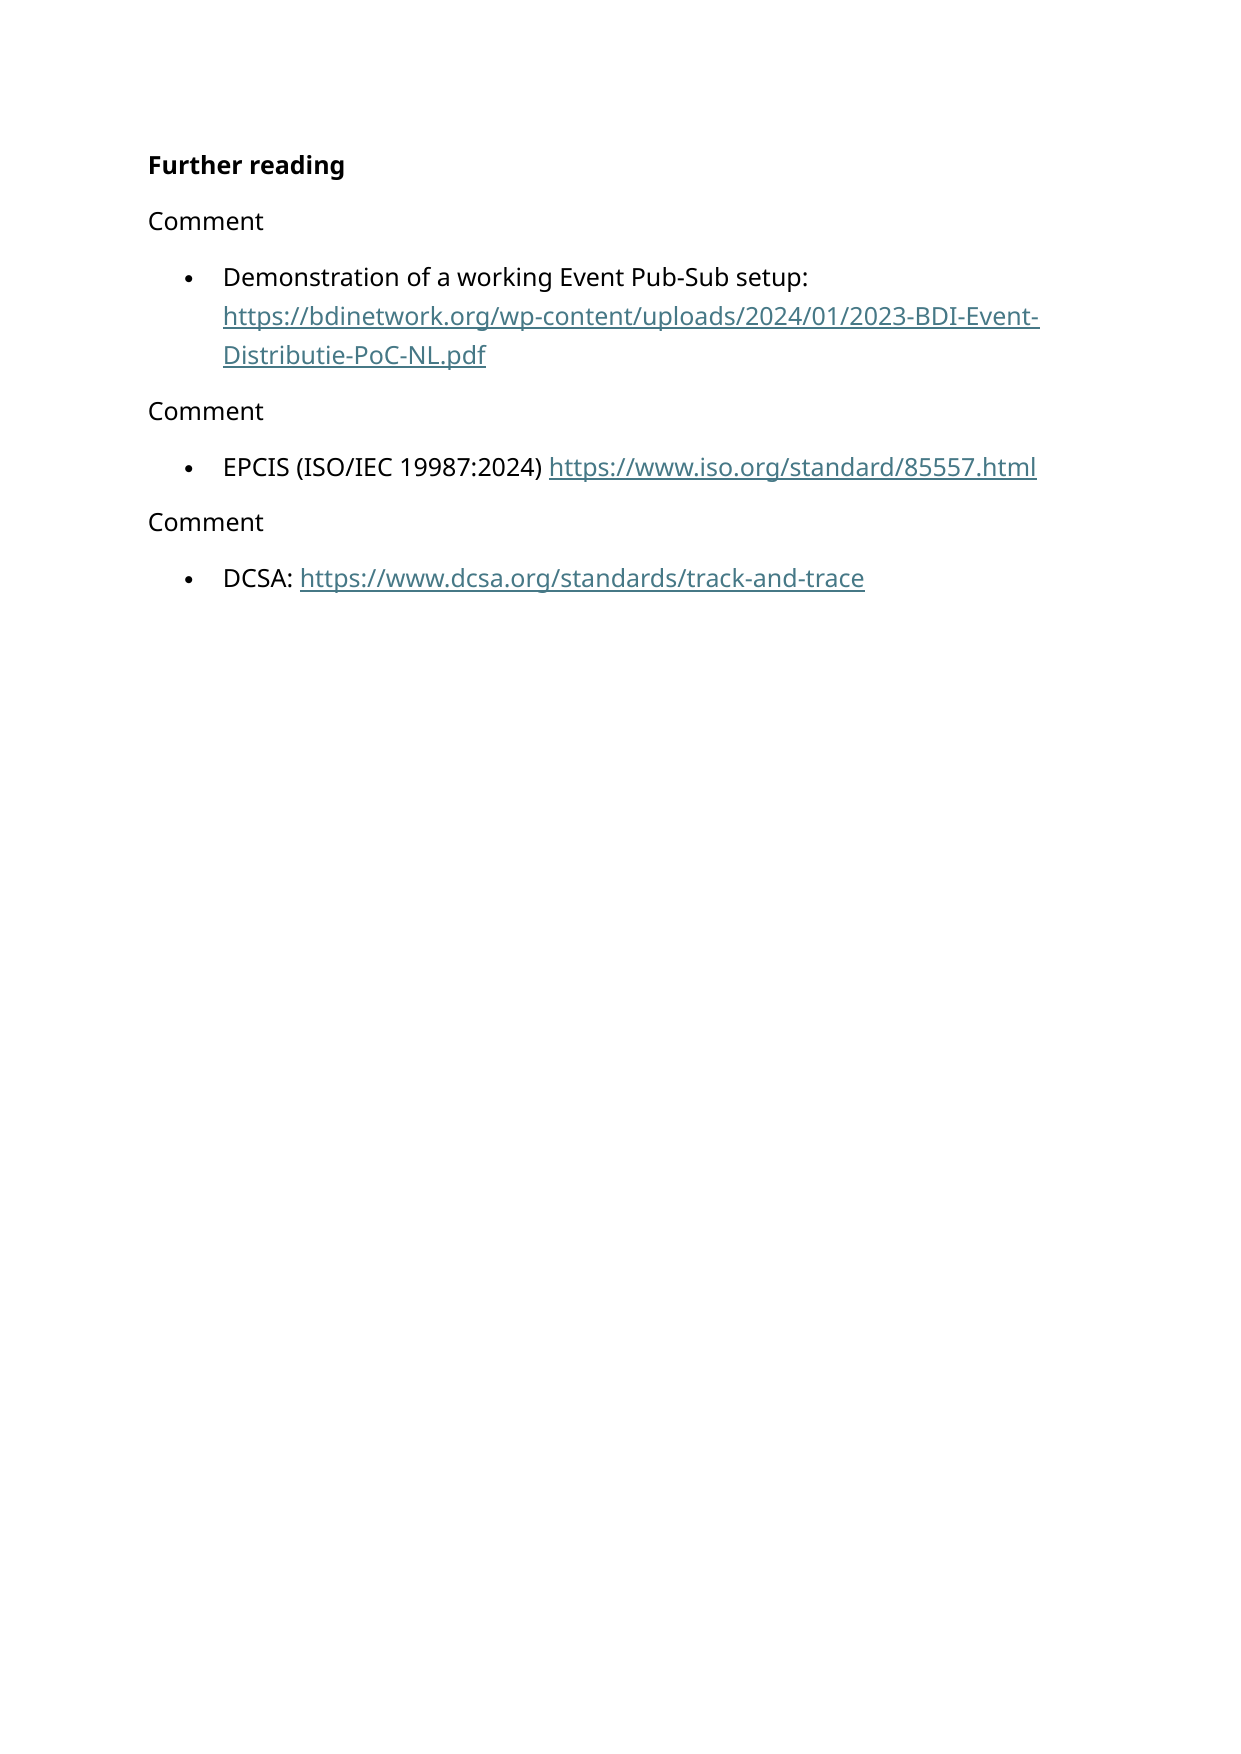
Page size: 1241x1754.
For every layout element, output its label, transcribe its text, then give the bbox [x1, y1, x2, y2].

list DCSA: https://www.dcsa.org/standards/track-and-trace [185, 561, 1093, 595]
text Comment [148, 393, 1093, 427]
text Comment [148, 505, 1093, 539]
list EPCIS (ISO/IEC 19987:2024) https://www.iso.org/standard/85557.html​ [185, 449, 1093, 483]
list Demonstration of a working Event Pub-Sub setup: https://bdinetwork.org/wp-content/uploads/2024/01/2023-BDI-Event-Distributie-PoC-NL.pdf​ [185, 259, 1093, 372]
text Further reading [148, 148, 1093, 182]
text Comment [148, 203, 1093, 237]
